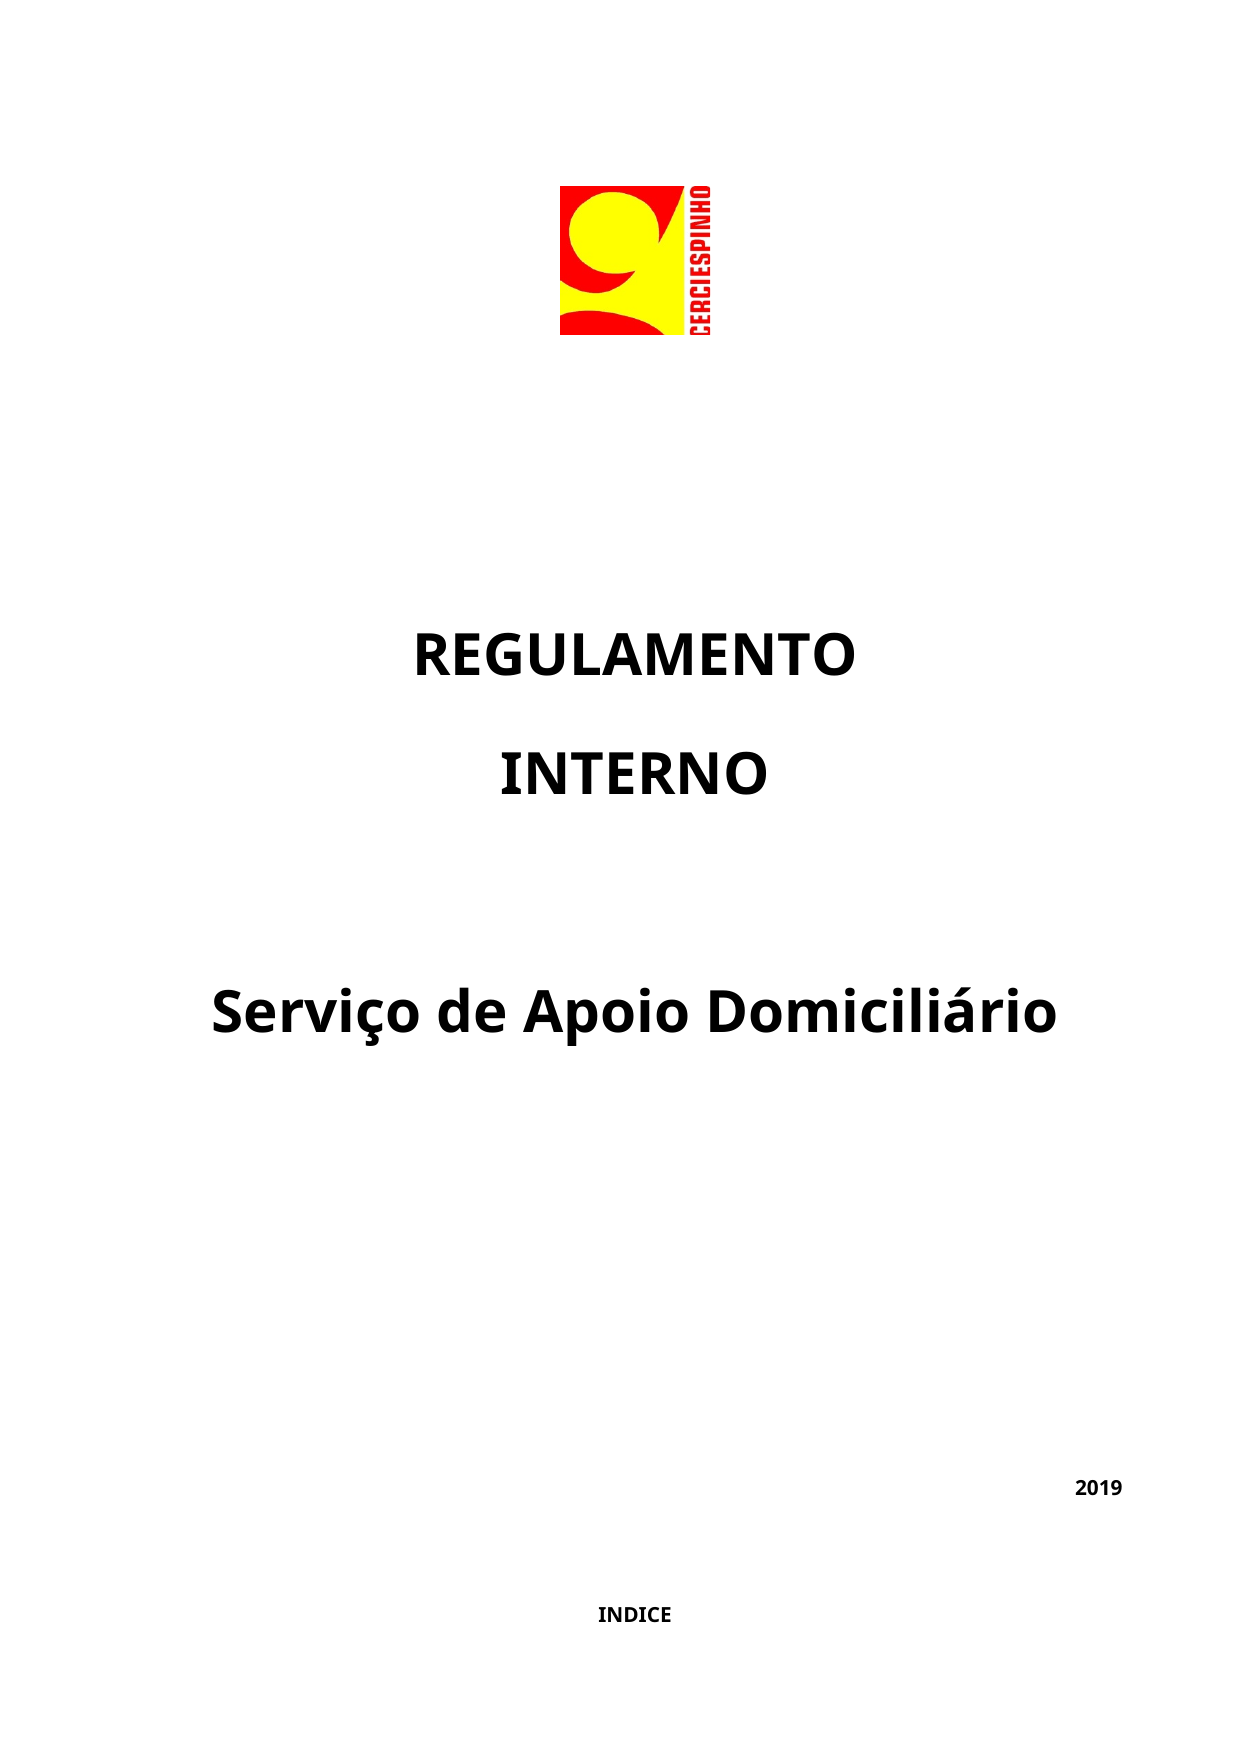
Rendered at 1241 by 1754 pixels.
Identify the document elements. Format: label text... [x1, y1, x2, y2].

text INDICE [148, 1601, 1122, 1629]
picture [560, 186, 711, 333]
text INTERNO [148, 732, 1122, 811]
text Serviço de Apoio Domiciliário [148, 970, 1122, 1049]
text REGULAMENTO [148, 613, 1122, 692]
text 2019 [148, 1473, 1122, 1501]
